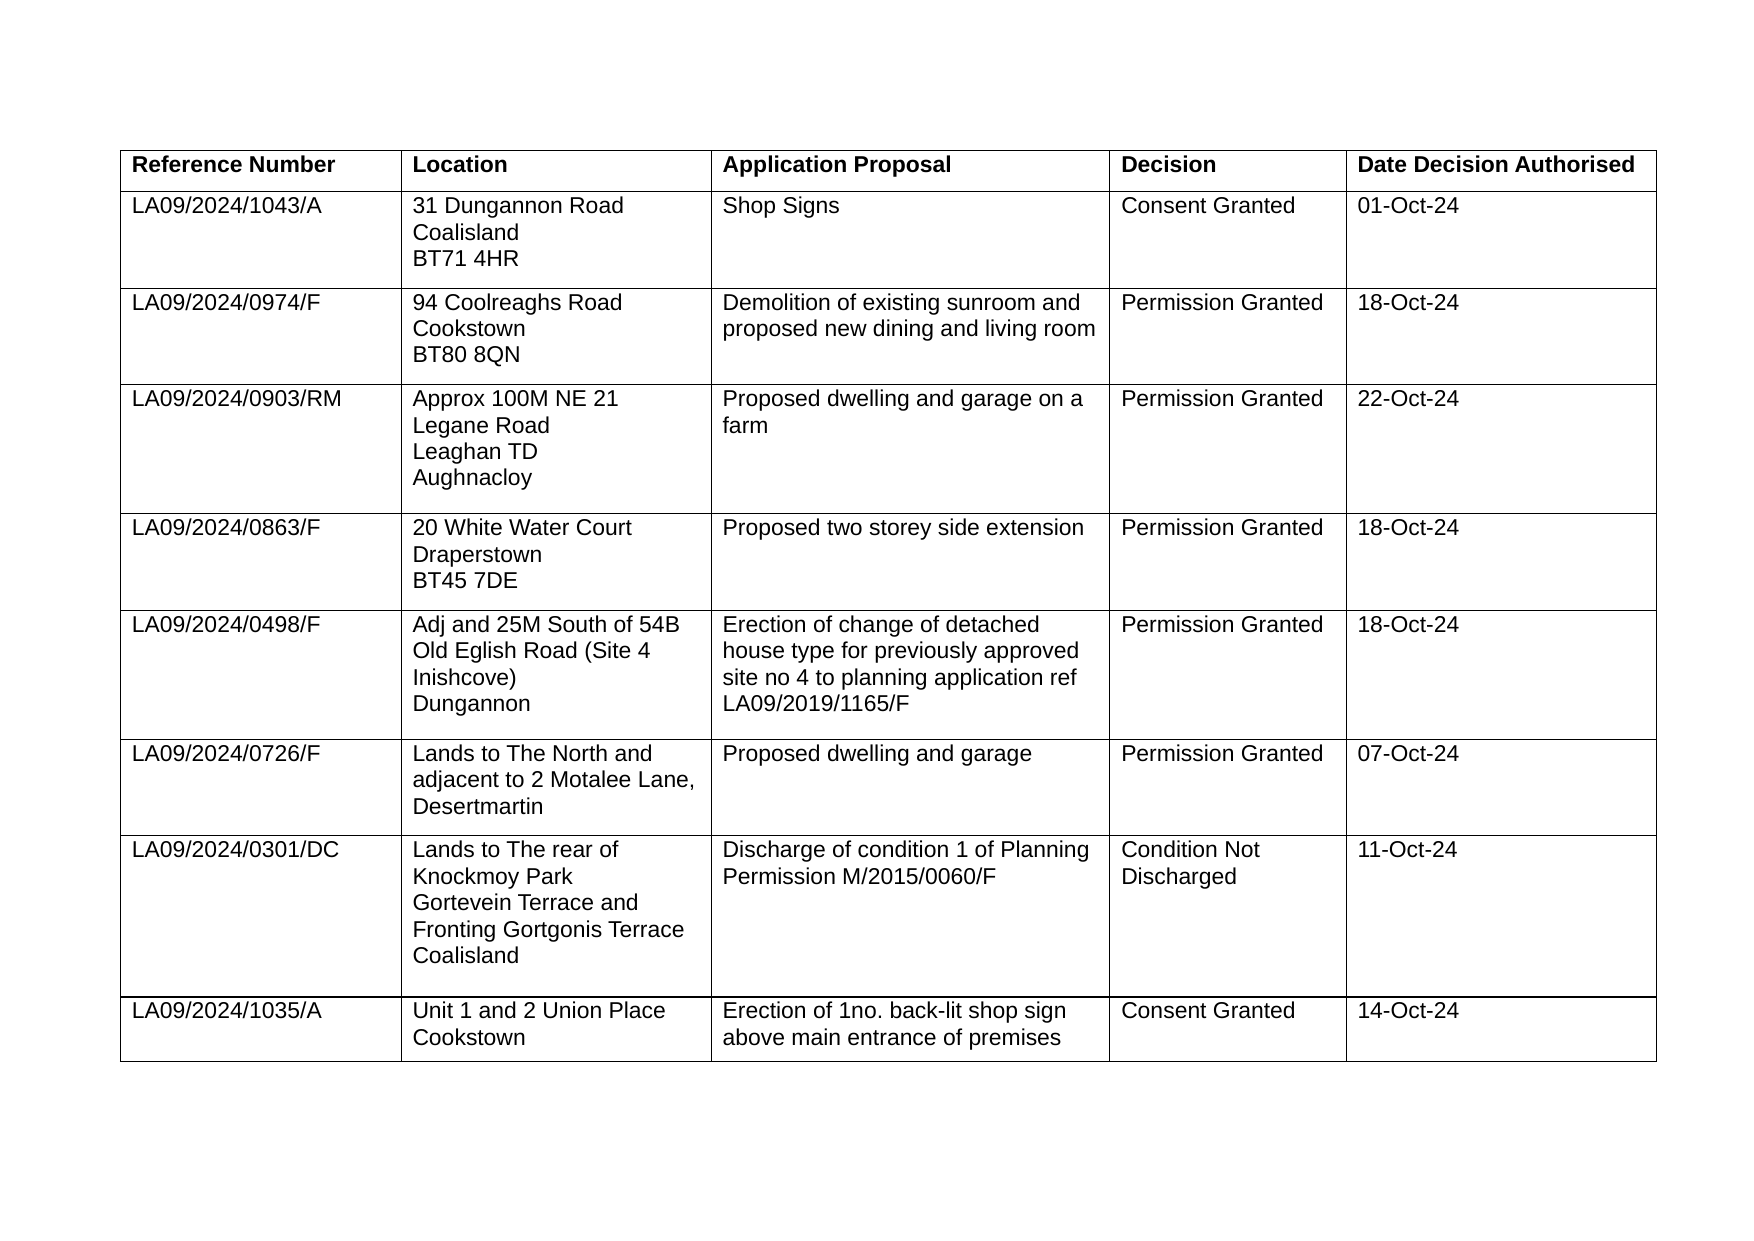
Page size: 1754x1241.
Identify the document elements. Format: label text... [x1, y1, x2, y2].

table_cell LA09/2024/1043/A [121, 192, 401, 288]
table_cell Adj and 25M South of 54B Old Eglish Road (Site 4 Inishcove) Dungannon [402, 611, 711, 739]
table_cell 07-Oct-24 [1347, 740, 1656, 835]
table_cell Erection of 1no. back-lit shop sign above main entrance of premises [712, 998, 1109, 1061]
table_cell Proposed dwelling and garage [712, 740, 1109, 835]
table_cell LA09/2024/0726/F [121, 740, 401, 835]
table_cell LA09/2024/0498/F [121, 611, 401, 739]
table_header Decision [1110, 151, 1346, 191]
table_cell 18-Oct-24 [1347, 289, 1656, 384]
table_cell Unit 1 and 2 Union Place Cookstown [402, 998, 711, 1061]
table_cell Consent Granted [1110, 998, 1346, 1061]
table_cell Condition Not Discharged [1110, 836, 1346, 996]
table_header Date Decision Authorised [1347, 151, 1656, 191]
table_cell Consent Granted [1110, 192, 1346, 288]
table_cell 22-Oct-24 [1347, 385, 1656, 513]
table_cell Demolition of existing sunroom and proposed new dining and living room [712, 289, 1109, 384]
table_cell Permission Granted [1110, 385, 1346, 513]
table_cell LA09/2024/0974/F [121, 289, 401, 384]
table_cell Discharge of condition 1 of Planning Permission M/2015/0060/F [712, 836, 1109, 996]
table_cell Permission Granted [1110, 740, 1346, 835]
table_cell Proposed dwelling and garage on a farm [712, 385, 1109, 513]
table_cell 20 White Water Court Draperstown BT45 7DE [402, 514, 711, 610]
table_cell 14-Oct-24 [1347, 998, 1656, 1061]
table_header Application Proposal [712, 151, 1109, 191]
table_header Reference Number [121, 151, 401, 191]
table_cell Lands to The North and adjacent to 2 Motalee Lane, Desertmartin [402, 740, 711, 835]
table_cell Proposed two storey side extension [712, 514, 1109, 610]
table_cell Permission Granted [1110, 611, 1346, 739]
table_cell 11-Oct-24 [1347, 836, 1656, 996]
table_cell Lands to The rear of Knockmoy Park Gortevein Terrace and Fronting Gortgonis Terrace Coalisland [402, 836, 711, 996]
table_cell LA09/2024/0903/RM [121, 385, 401, 513]
table_cell 18-Oct-24 [1347, 514, 1656, 610]
table_cell LA09/2024/0301/DC [121, 836, 401, 996]
table_cell 18-Oct-24 [1347, 611, 1656, 739]
table_cell 01-Oct-24 [1347, 192, 1656, 288]
table_cell Permission Granted [1110, 514, 1346, 610]
table_header Location [402, 151, 711, 191]
table_cell 94 Coolreaghs Road Cookstown BT80 8QN [402, 289, 711, 384]
table_cell LA09/2024/1035/A [121, 998, 401, 1061]
table_cell 31 Dungannon Road Coalisland BT71 4HR [402, 192, 711, 288]
table_cell Permission Granted [1110, 289, 1346, 384]
table_cell Erection of change of detached house type for previously approved site no 4 to planning application ref LA09/2019/1165/F [712, 611, 1109, 739]
table_cell LA09/2024/0863/F [121, 514, 401, 610]
table_cell Approx 100M NE 21 Legane Road Leaghan TD Aughnacloy [402, 385, 711, 513]
table_cell Shop Signs [712, 192, 1109, 288]
